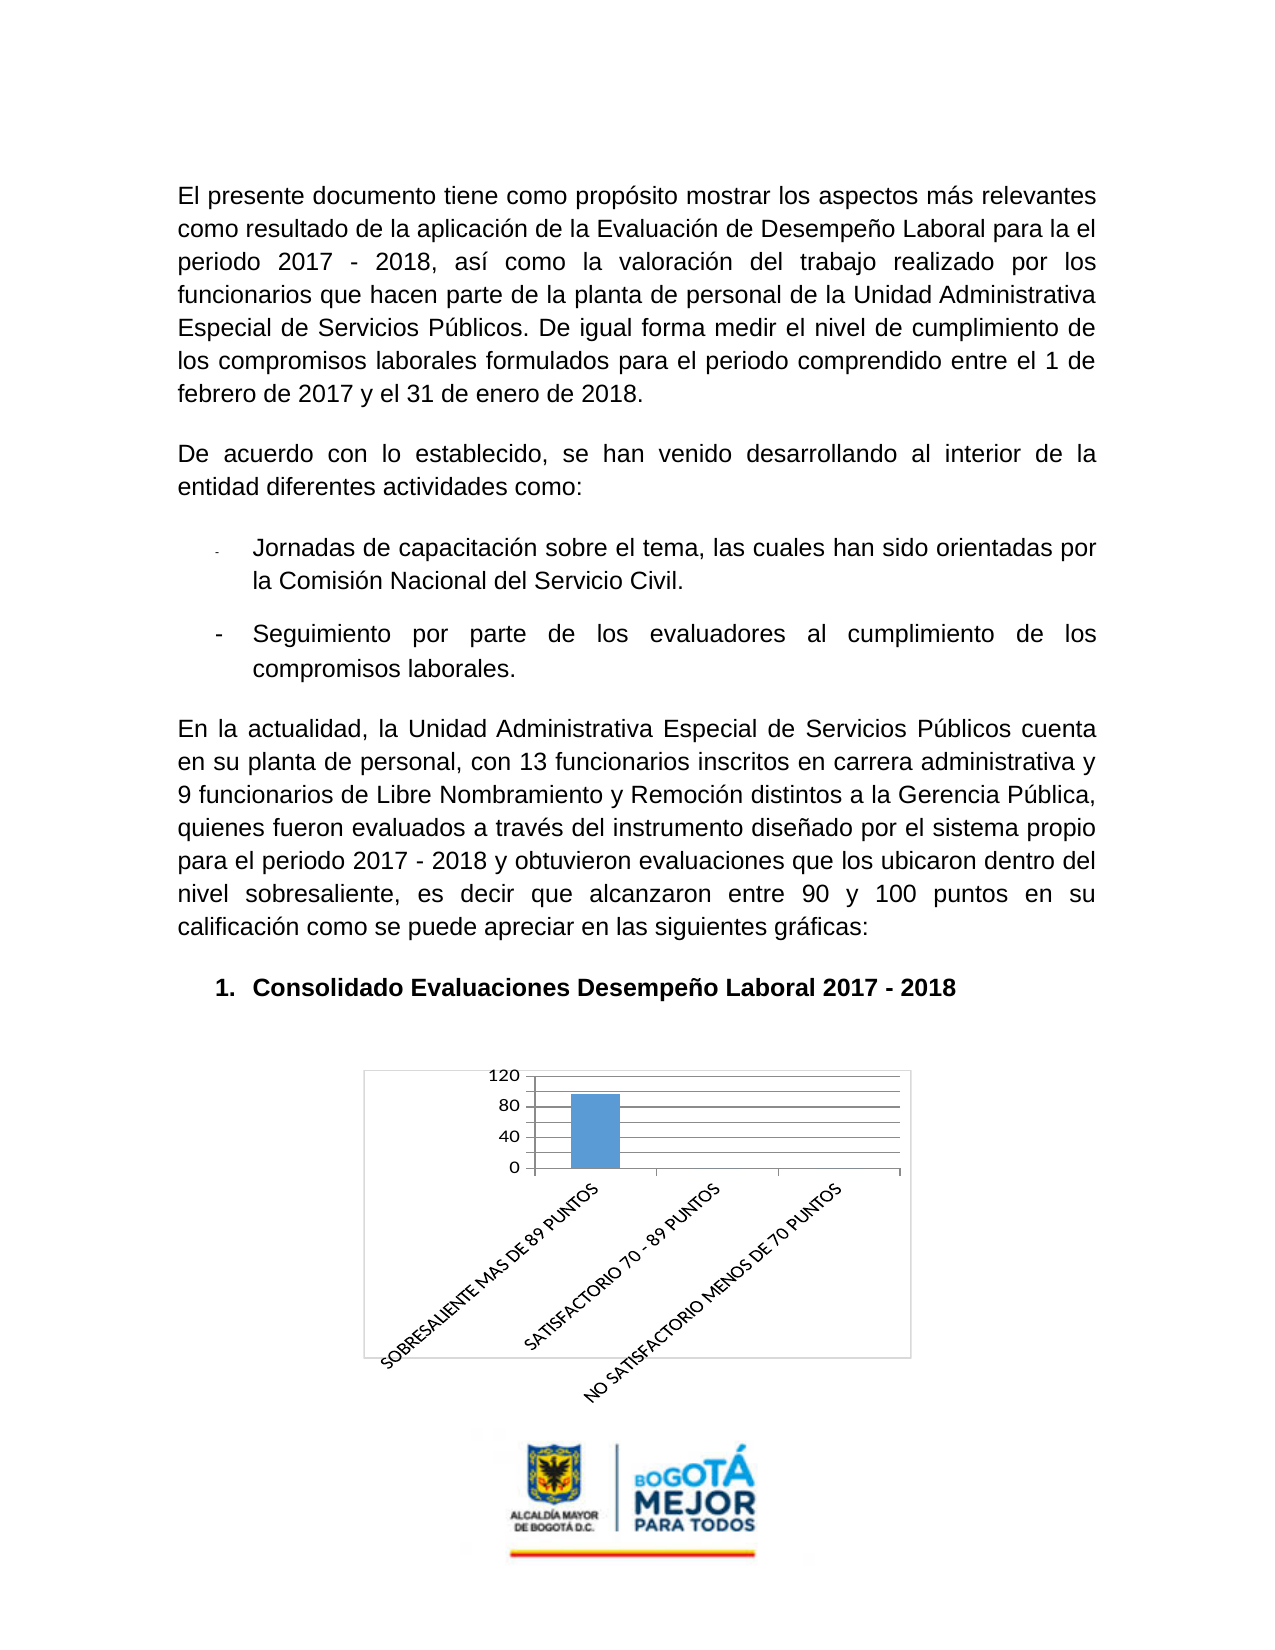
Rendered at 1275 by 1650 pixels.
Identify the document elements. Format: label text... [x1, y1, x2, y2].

picture [460, 1418, 815, 1577]
text El presente documento tiene como propósito mostrar los aspectos más relevantes como resultado de la aplicación de la Evaluación de Desempeño Laboral para la el periodo 2017 - 2018, así como la valoración del trabajo realizado por los funcionarios que hacen parte de la planta de personal de la Unidad Administrativa Especial de Servicios Públicos. De igual forma medir el nivel de cumplimiento de los compromisos laborales formulados para el periodo comprendido entre el 1 de febrero de 2017 y el 31 de enero de 2018. [177, 181, 1098, 407]
text De acuerdo con lo establecido, se han venido desarrollando al interior de la entidad diferentes actividades como: [177, 439, 1098, 501]
list Seguimiento por parte de los evaluadores al cumplimiento de los compromisos laborales. [215, 615, 1098, 682]
text En la actualidad, la Unidad Administrativa Especial de Servicios Públicos cuenta en su planta de personal, con 13 funcionarios inscritos en carrera administrativa y 9 funcionarios de Libre Nombramiento y Remoción distintos a la Gerencia Pública, quienes fueron evaluados a través del instrumento diseñado por el sistema propio para el periodo 2017 - 2018 y obtuvieron evaluaciones que los ubicaron dentro del nivel sobresaliente, es decir que alcanzaron entre 90 y 100 puntos en su calificación como se puede apreciar en las siguientes gráficas: [177, 714, 1098, 941]
list Jornadas de capacitación sobre el tema, las cuales han sido orientadas por la Comisión Nacional del Servicio Civil. [215, 533, 1098, 594]
list Consolidado Evaluaciones Desempeño Laboral 2017 - 2018 [215, 973, 1098, 1002]
